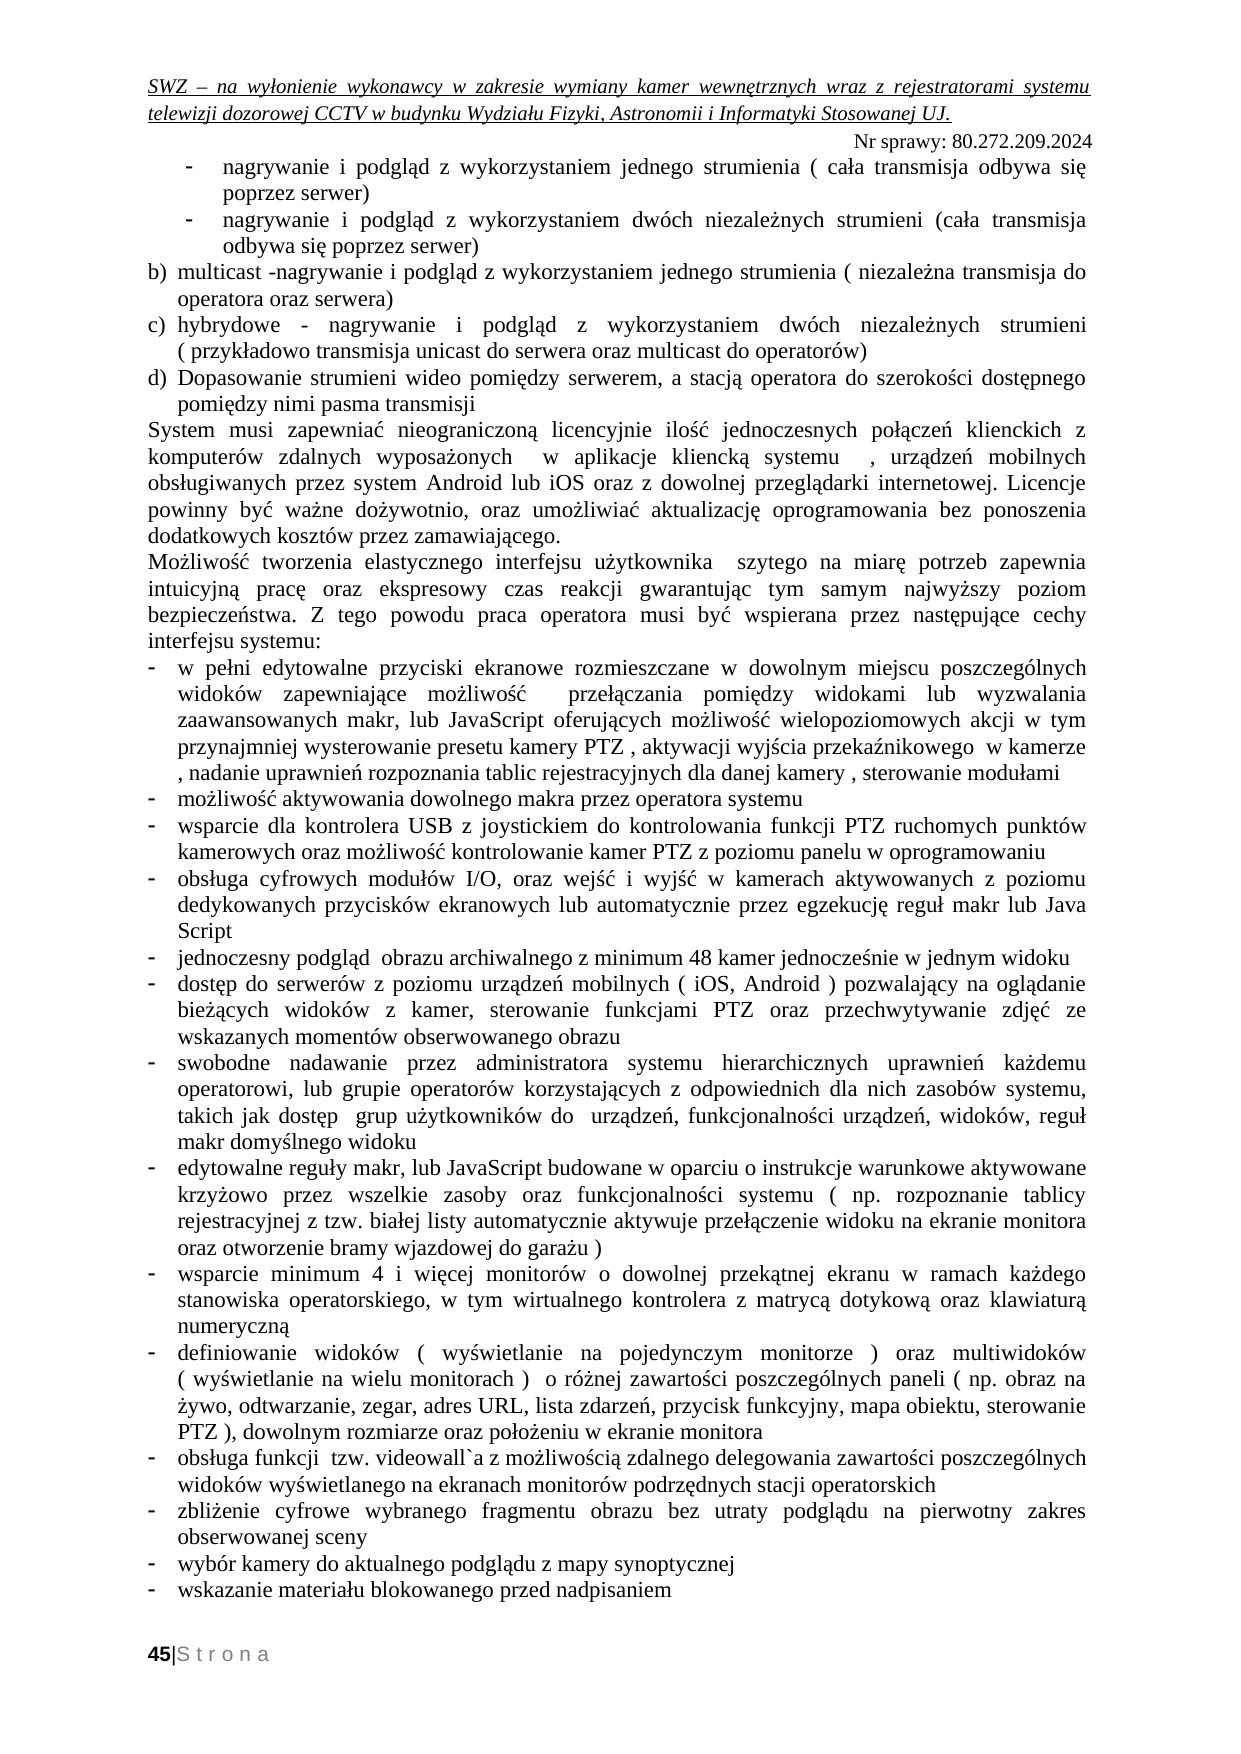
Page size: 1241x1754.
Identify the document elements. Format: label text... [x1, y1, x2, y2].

list definiowanie widoków ( wyświetlanie na pojedynczym monitorze ) oraz multiwidoków ( wyświetlanie na wielu monitorach ) o różnej zawartości poszczególnych paneli ( np. obraz na żywo, odtwarzanie, zegar, adres URL, lista zdarzeń, przycisk funkcyjny, mapa obiektu, sterowanie PTZ ), dowolnym rozmiarze oraz położeniu w ekranie monitora [148, 1339, 1088, 1444]
list jednoczesny podgląd obrazu archiwalnego z minimum 48 kamer jednocześnie w jednym widoku [148, 944, 1088, 970]
list wskazanie materiału blokowanego przed nadpisaniem [148, 1576, 1088, 1602]
list edytowalne reguły makr, lub JavaScript budowane w oparciu o instrukcje warunkowe aktywowane krzyżowo przez wszelkie zasoby oraz funkcjonalności systemu ( np. rozpoznanie tablicy rejestracyjnej z tzw. białej listy automatycznie aktywuje przełączenie widoku na ekranie monitora oraz otworzenie bramy wjazdowej do garażu ) [148, 1154, 1088, 1260]
list obsługa funkcji tzw. videowall`a z możliwością zdalnego delegowania zawartości poszczególnych widoków wyświetlanego na ekranach monitorów podrzędnych stacji operatorskich [148, 1444, 1088, 1497]
list obsługa cyfrowych modułów I/O, oraz wejść i wyjść w kamerach aktywowanych z poziomu dedykowanych przycisków ekranowych lub automatycznie przez egzekucję reguł makr lub Java Script [148, 864, 1088, 944]
list nagrywanie i podgląd z wykorzystaniem jednego strumienia ( cała transmisja odbywa się poprzez serwer) [185, 153, 1088, 206]
list wsparcie dla kontrolera USB z joystickiem do kontrolowania funkcji PTZ ruchomych punktów kamerowych oraz możliwość kontrolowanie kamer PTZ z poziomu panelu w oprogramowaniu [148, 812, 1088, 864]
list zbliżenie cyfrowe wybranego fragmentu obrazu bez utraty podglądu na pierwotny zakres obserwowanej sceny [148, 1497, 1088, 1550]
list wybór kamery do aktualnego podglądu z mapy synoptycznej [148, 1550, 1088, 1576]
list nagrywanie i podgląd z wykorzystaniem dwóch niezależnych strumieni (cała transmisja odbywa się poprzez serwer) [185, 206, 1088, 258]
list multicast -nagrywanie i podgląd z wykorzystaniem jednego strumienia ( niezależna transmisja do operatora oraz serwera) [148, 258, 1088, 311]
list dostęp do serwerów z poziomu urządzeń mobilnych ( iOS, Android ) pozwalający na oglądanie bieżących widoków z kamer, sterowanie funkcjami PTZ oraz przechwytywanie zdjęć ze wskazanych momentów obserwowanego obrazu [148, 970, 1088, 1049]
list Dopasowanie strumieni wideo pomiędzy serwerem, a stacją operatora do szerokości dostępnego pomiędzy nimi pasma transmisji [148, 364, 1088, 417]
text System musi zapewniać nieograniczoną licencyjnie ilość jednoczesnych połączeń klienckich z komputerów zdalnych wyposażonych w aplikacje kliencką systemu , urządzeń mobilnych obsługiwanych przez system Android lub iOS oraz z dowolnej przeglądarki internetowej. Licencje powinny być ważne dożywotnio, oraz umożliwiać aktualizację oprogramowania bez ponoszenia dodatkowych kosztów przez zamawiającego. [148, 417, 1088, 548]
list w pełni edytowalne przyciski ekranowe rozmieszczane w dowolnym miejscu poszczególnych widoków zapewniające możliwość przełączania pomiędzy widokami lub wyzwalania zaawansowanych makr, lub JavaScript oferujących możliwość wielopoziomowych akcji w tym przynajmniej wysterowanie presetu kamery PTZ , aktywacji wyjścia przekaźnikowego w kamerze , nadanie uprawnień rozpoznania tablic rejestracyjnych dla danej kamery , sterowanie modułami [148, 654, 1088, 786]
list hybrydowe - nagrywanie i podgląd z wykorzystaniem dwóch niezależnych strumieni ( przykładowo transmisja unicast do serwera oraz multicast do operatorów) [148, 311, 1088, 364]
text Możliwość tworzenia elastycznego interfejsu użytkownika szytego na miarę potrzeb zapewnia intuicyjną pracę oraz ekspresowy czas reakcji gwarantując tym samym najwyższy poziom bezpieczeństwa. Z tego powodu praca operatora musi być wspierana przez następujące cechy interfejsu systemu: [148, 548, 1088, 654]
list wsparcie minimum 4 i więcej monitorów o dowolnej przekątnej ekranu w ramach każdego stanowiska operatorskiego, w tym wirtualnego kontrolera z matrycą dotykową oraz klawiaturą numeryczną [148, 1260, 1088, 1339]
list swobodne nadawanie przez administratora systemu hierarchicznych uprawnień każdemu operatorowi, lub grupie operatorów korzystających z odpowiednich dla nich zasobów systemu, takich jak dostęp grup użytkowników do urządzeń, funkcjonalności urządzeń, widoków, reguł makr domyślnego widoku [148, 1049, 1088, 1154]
list możliwość aktywowania dowolnego makra przez operatora systemu [148, 786, 1088, 812]
